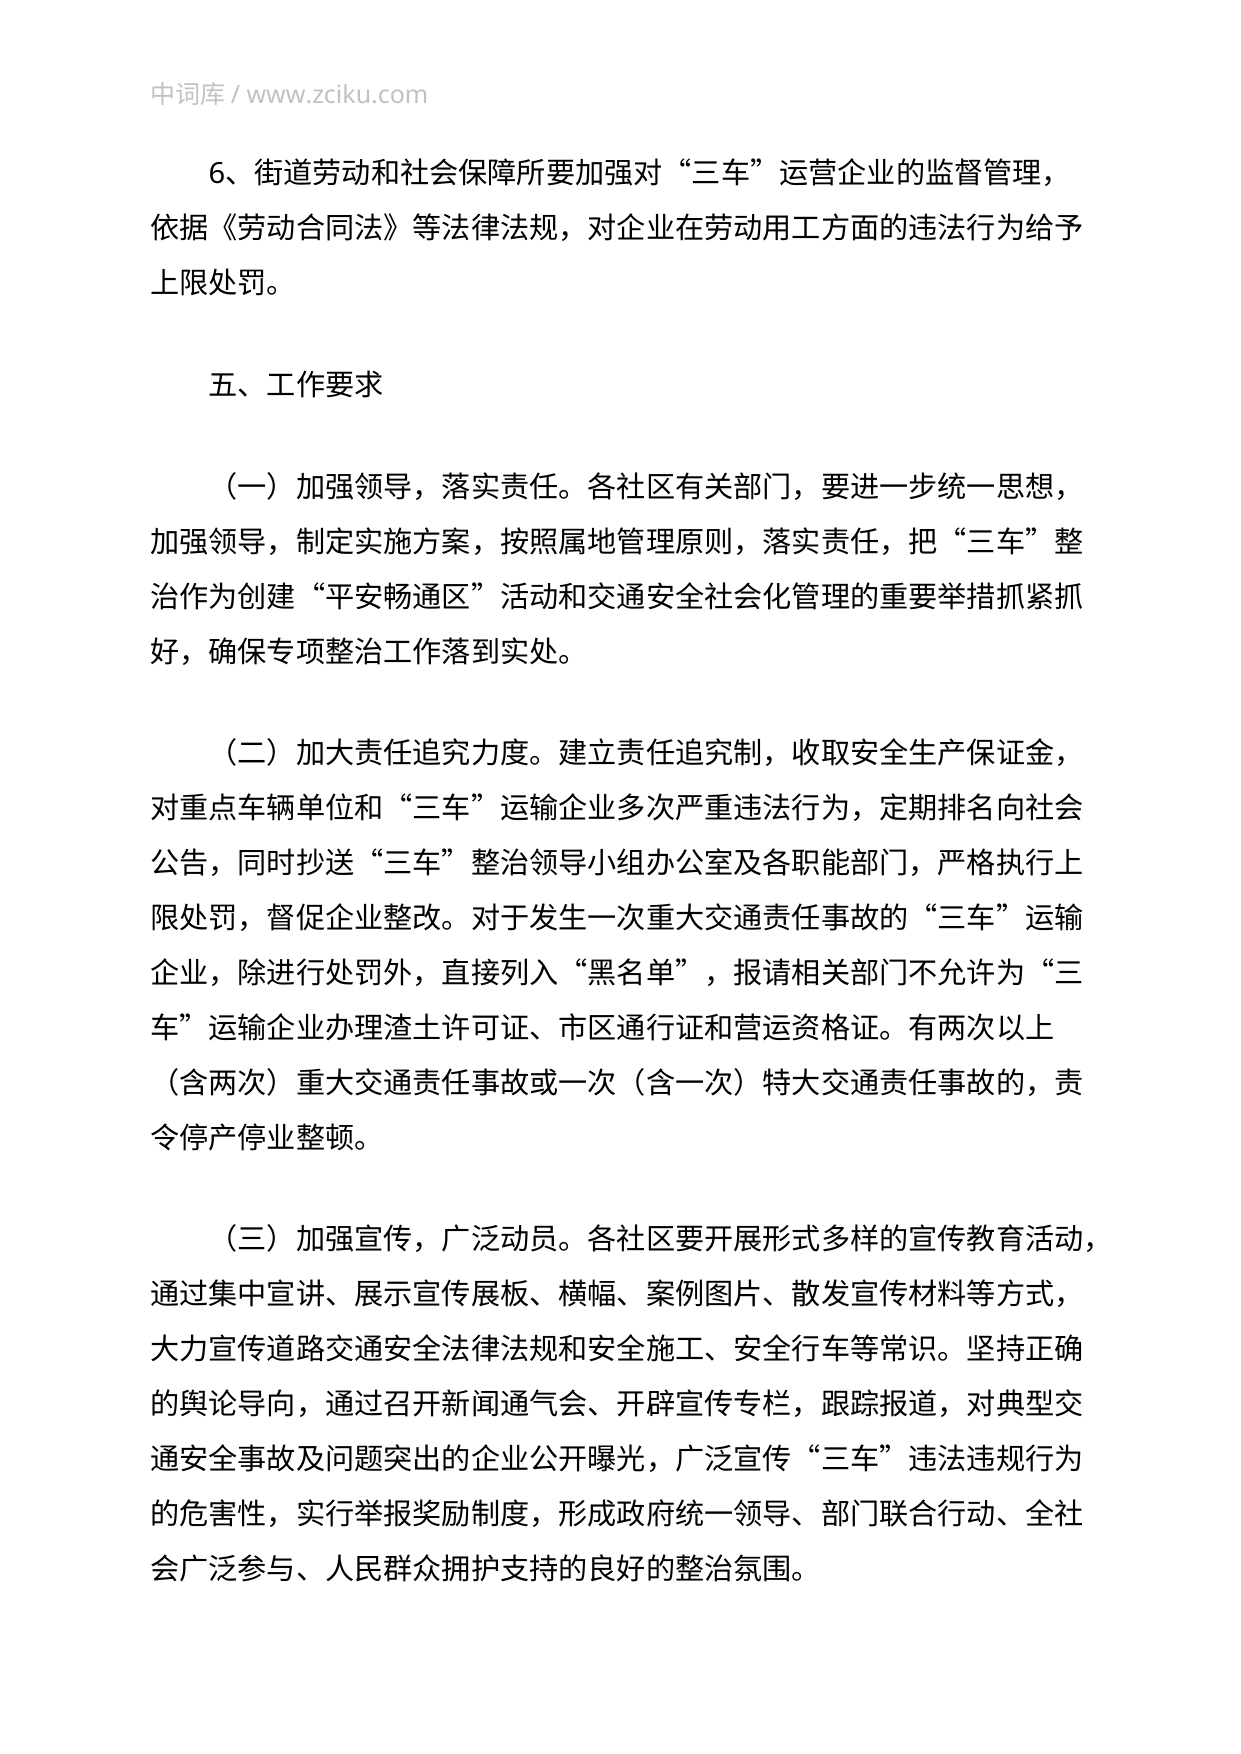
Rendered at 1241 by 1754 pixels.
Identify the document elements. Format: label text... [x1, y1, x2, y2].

text 6、街道劳动和社会保障所要加强对“三车”运营企业的监督管理，依据《劳动合同法》等法律法规，对企业在劳动用工方面的违法行为给予上限处罚。 [150, 150, 1090, 302]
text （一）加强领导，落实责任。各社区有关部门，要进一步统一思想，加强领导，制定实施方案，按照属地管理原则，落实责任，把“三车”整治作为创建“平安畅通区”活动和交通安全社会化管理的重要举措抓紧抓好，确保专项整治工作落到实处。 [150, 463, 1090, 670]
text 五、工作要求 [150, 362, 1090, 404]
text （二）加大责任追究力度。建立责任追究制，收取安全生产保证金，对重点车辆单位和“三车”运输企业多次严重违法行为，定期排名向社会公告，同时抄送“三车”整治领导小组办公室及各职能部门，严格执行上限处罚，督促企业整改。对于发生一次重大交通责任事故的“三车”运输企业，除进行处罚外，直接列入“黑名单”，报请相关部门不允许为“三车”运输企业办理渣土许可证、市区通行证和营运资格证。有两次以上（含两次）重大交通责任事故或一次（含一次）特大交通责任事故的，责令停产停业整顿。 [150, 730, 1090, 1156]
text （三）加强宣传，广泛动员。各社区要开展形式多样的宣传教育活动，通过集中宣讲、展示宣传展板、横幅、案例图片、散发宣传材料等方式，大力宣传道路交通安全法律法规和安全施工、安全行车等常识。坚持正确的舆论导向，通过召开新闻通气会、开辟宣传专栏，跟踪报道，对典型交通安全事故及问题突出的企业公开曝光，广泛宣传“三车”违法违规行为的危害性，实行举报奖励制度，形成政府统一领导、部门联合行动、全社会广泛参与、人民群众拥护支持的良好的整治氛围。 [150, 1216, 1090, 1588]
